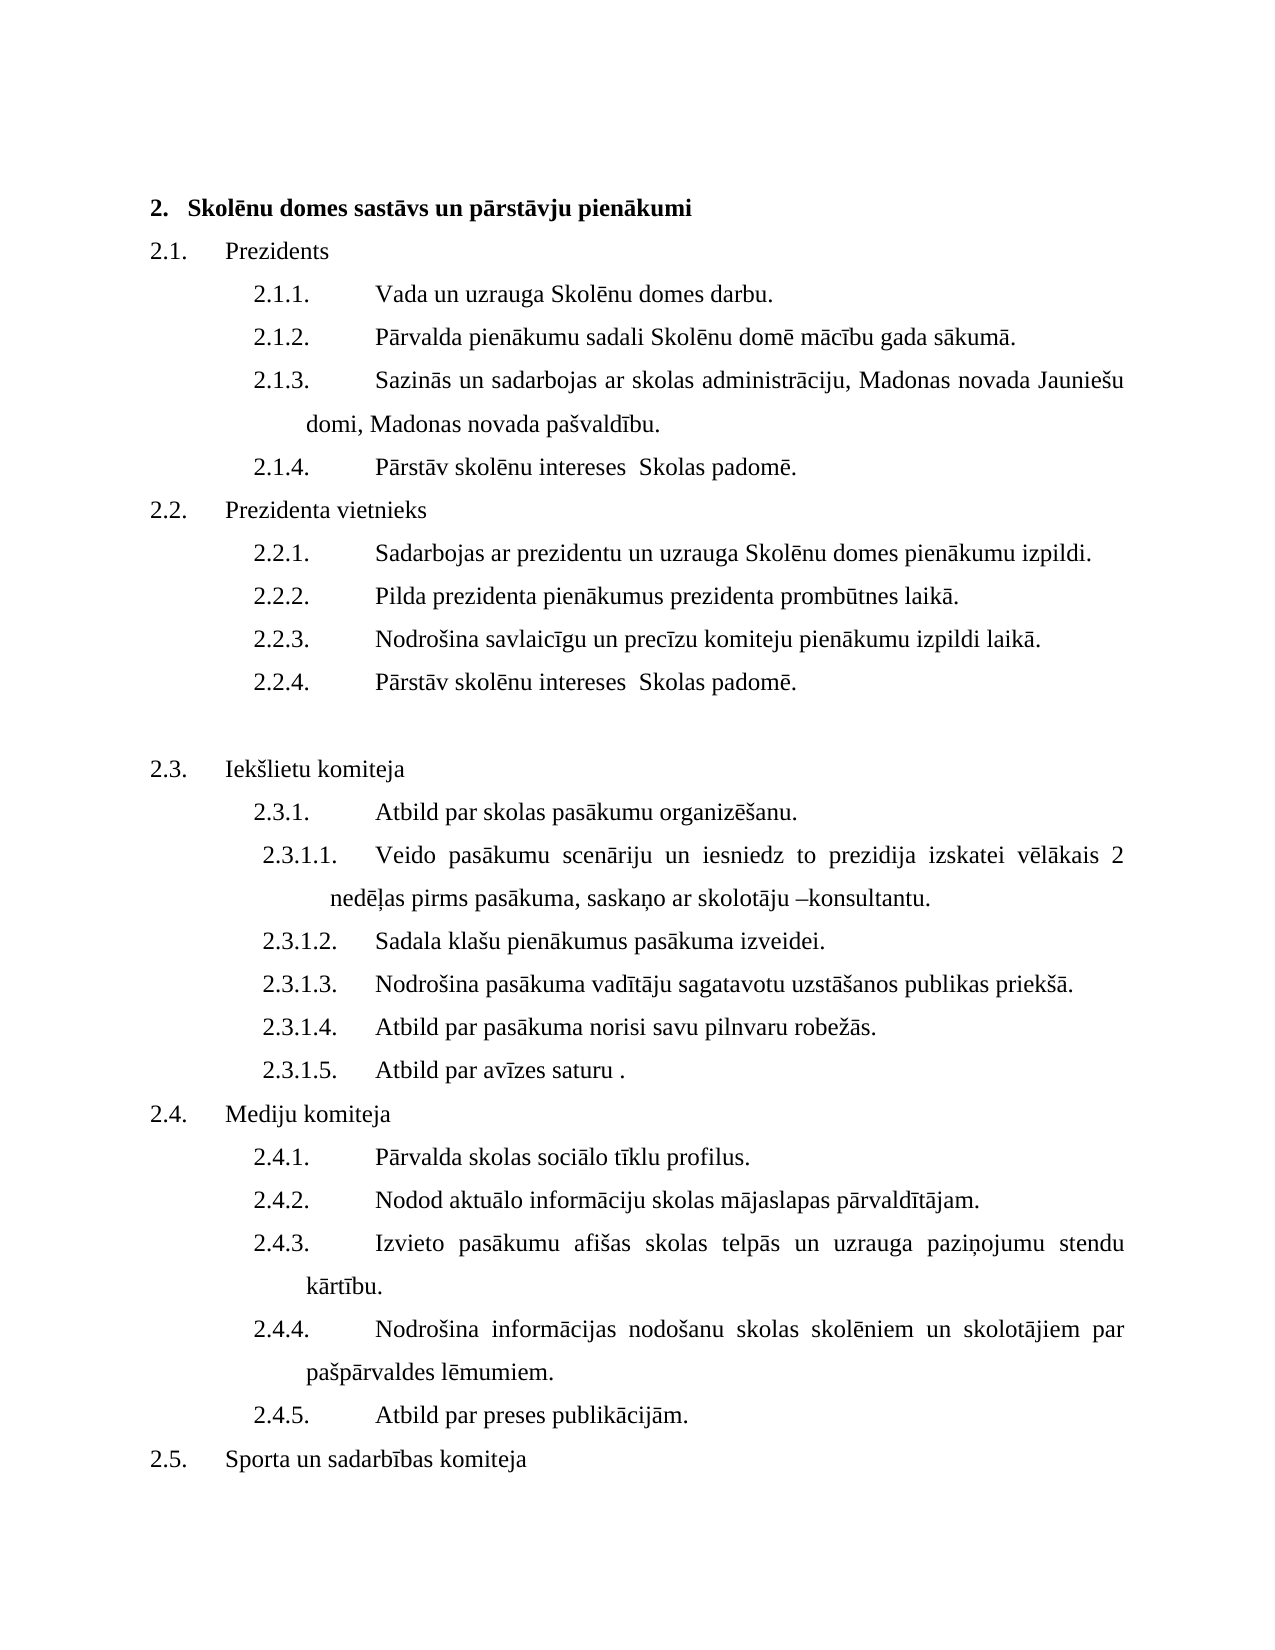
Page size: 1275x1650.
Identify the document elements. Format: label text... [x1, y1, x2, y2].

list Prezidents [150, 236, 1125, 265]
list Pārvalda pienākumu sadali Skolēnu domē mācību gada sākumā. [253, 322, 1125, 351]
list Pārstāv skolēnu intereses Skolas padomē. [253, 452, 1125, 481]
list Nodrošina informācijas nodošanu skolas skolēniem un skolotājiem par pašpārvaldes lēmumiem. [253, 1314, 1125, 1386]
list Izvieto pasākumu afišas skolas telpās un uzrauga paziņojumu stendu kārtību. [253, 1228, 1125, 1300]
list Atbild par preses publikācijām. [253, 1401, 1125, 1429]
list Sadala klašu pienākumus pasākuma izveidei. [262, 926, 1125, 955]
list Mediju komiteja [150, 1099, 1125, 1127]
list Pārvalda skolas sociālo tīklu profilus. [253, 1142, 1125, 1171]
list Atbild par skolas pasākumu organizēšanu. [253, 797, 1125, 826]
list Sporta un sadarbības komiteja [150, 1444, 1125, 1472]
list Vada un uzrauga Skolēnu domes darbu. [253, 279, 1125, 308]
list Sazinās un sadarbojas ar skolas administrāciju, Madonas novada Jauniešu domi, Madonas novada pašvaldību. [253, 366, 1125, 437]
list Sadarbojas ar prezidentu un uzrauga Skolēnu domes pienākumu izpildi. [253, 538, 1125, 567]
list Pārstāv skolēnu intereses Skolas padomē. [253, 667, 1125, 696]
list Atbild par pasākuma norisi savu pilnvaru robežās. [262, 1012, 1125, 1041]
list Nodrošina savlaicīgu un precīzu komiteju pienākumu izpildi laikā. [253, 624, 1125, 653]
list Nodod aktuālo informāciju skolas mājaslapas pārvaldītājam. [253, 1185, 1125, 1214]
list Veido pasākumu scenāriju un iesniedz to prezidija izskatei vēlākais 2 nedēļas pirms pasākuma, saskaņo ar skolotāju –konsultantu. [262, 840, 1125, 912]
list Nodrošina pasākuma vadītāju sagatavotu uzstāšanos publikas priekšā. [262, 969, 1125, 998]
list Prezidenta vietnieks [150, 495, 1125, 524]
list Pilda prezidenta pienākumus prezidenta prombūtnes laikā. [253, 581, 1125, 610]
list Iekšlietu komiteja [150, 754, 1125, 782]
list Atbild par avīzes saturu . [262, 1056, 1125, 1084]
list Skolēnu domes sastāvs un pārstāvju pienākumi [150, 193, 1125, 222]
